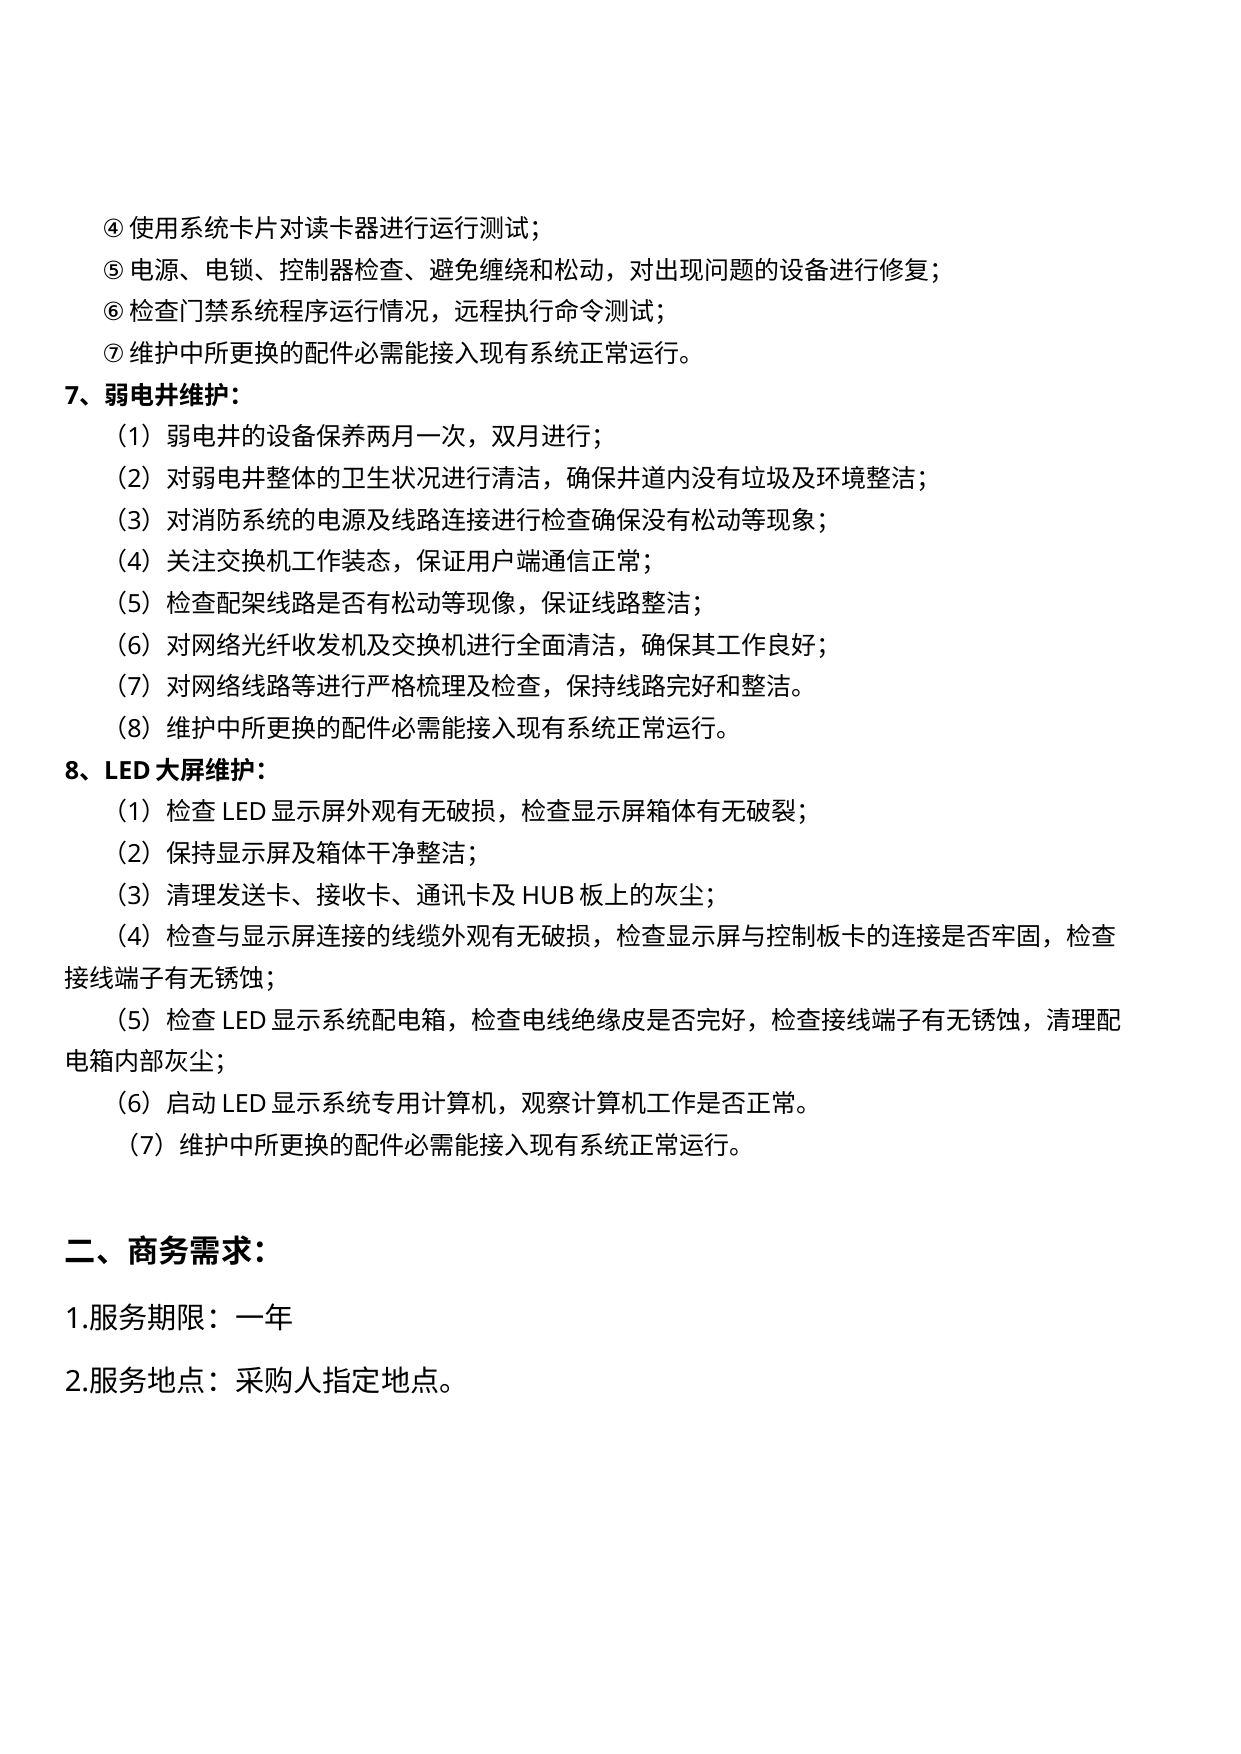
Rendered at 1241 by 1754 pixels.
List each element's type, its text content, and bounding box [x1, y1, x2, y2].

text ④使用系统卡片对读卡器进行运行测试； [64, 204, 1122, 246]
text 二、商务需求： [64, 1226, 1122, 1272]
text （7）对网络线路等进行严格梳理及检查，保持线路完好和整洁。 [64, 662, 1122, 704]
text （3）清理发送卡、接收卡、通讯卡及HUB板上的灰尘； [64, 871, 1122, 912]
text （3）对消防系统的电源及线路连接进行检查确保没有松动等现象； [64, 496, 1122, 537]
text 7、弱电井维护： [64, 371, 1122, 412]
text ⑥检查门禁系统程序运行情况，远程执行命令测试； [64, 287, 1122, 329]
text （2）对弱电井整体的卫生状况进行清洁，确保井道内没有垃圾及环境整洁； [64, 454, 1122, 496]
text （5）检查配架线路是否有松动等现像，保证线路整洁； [64, 579, 1122, 621]
text 1.服务期限：一年 [64, 1294, 1122, 1337]
text （6）对网络光纤收发机及交换机进行全面清洁，确保其工作良好； [64, 621, 1122, 662]
text 8、LED大屏维护： [64, 746, 1122, 787]
text 2.服务地点：采购人指定地点。 [64, 1358, 1122, 1400]
text ⑦维护中所更换的配件必需能接入现有系统正常运行。 [64, 329, 1122, 371]
text ⑤电源、电锁、控制器检查、避免缠绕和松动，对出现问题的设备进行修复； [64, 246, 1122, 287]
text （2）保持显示屏及箱体干净整洁； [64, 829, 1122, 871]
text （5）检查LED显示系统配电箱，检查电线绝缘皮是否完好，检查接线端子有无锈蚀，清理配电箱内部灰尘； [64, 996, 1122, 1079]
text （8）维护中所更换的配件必需能接入现有系统正常运行。 [64, 704, 1122, 746]
text （6）启动LED显示系统专用计算机，观察计算机工作是否正常。 [64, 1079, 1122, 1121]
text （7）维护中所更换的配件必需能接入现有系统正常运行。 [64, 1121, 1122, 1162]
text （1）检查LED显示屏外观有无破损，检查显示屏箱体有无破裂； [64, 787, 1122, 829]
text （4）关注交换机工作装态，保证用户端通信正常； [64, 537, 1122, 579]
text （4）检查与显示屏连接的线缆外观有无破损，检查显示屏与控制板卡的连接是否牢固，检查接线端子有无锈蚀； [64, 912, 1122, 996]
text （1）弱电井的设备保养两月一次，双月进行； [64, 412, 1122, 454]
